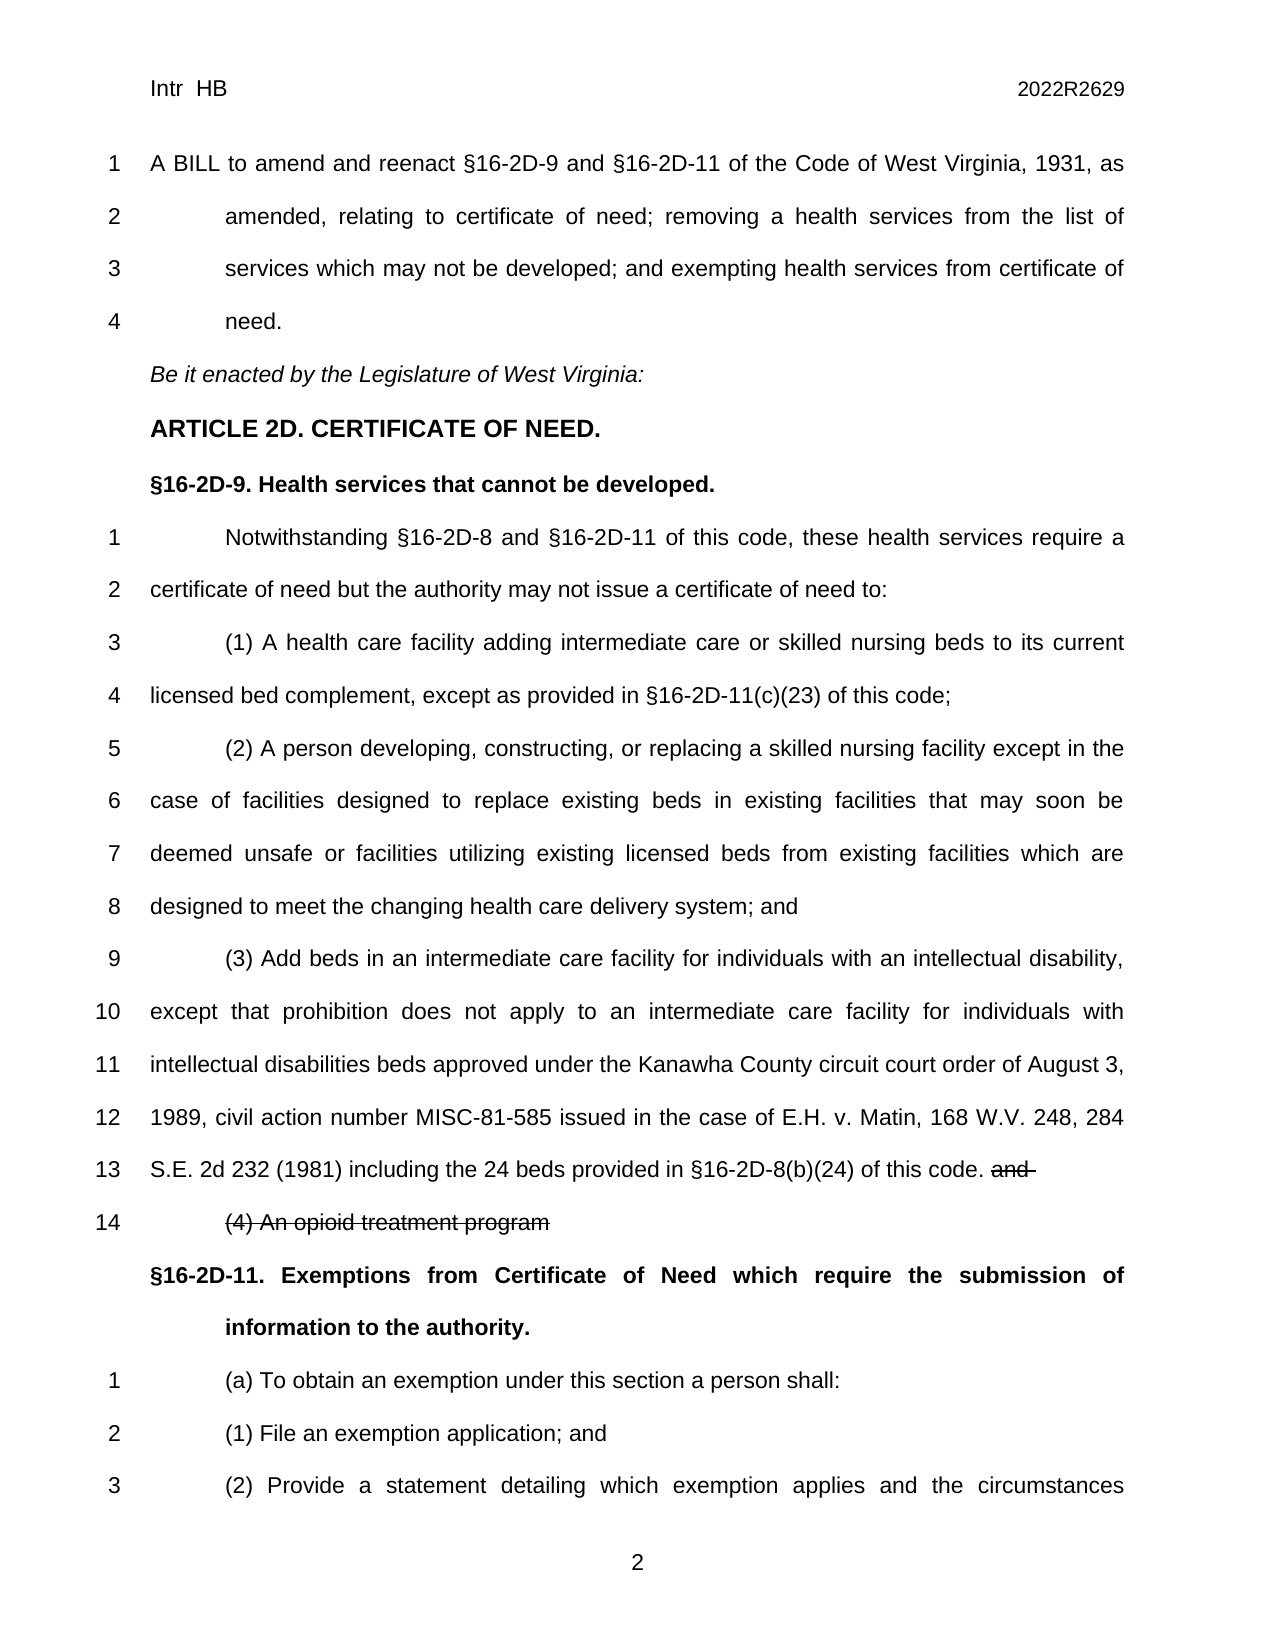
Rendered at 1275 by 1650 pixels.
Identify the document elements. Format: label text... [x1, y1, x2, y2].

text (1) A health care facility adding intermediate care or skilled nursing beds to its current licensed bed complement, except as provided in §16-2D-11(c)(23) of this code; [150, 629, 1125, 708]
subtitle §16-2D-11. Exemptions from Certificate of Need which require the submission of information to the authority. [150, 1262, 1125, 1341]
subtitle §16-2D-9. Health services that cannot be developed. [150, 471, 1125, 497]
subtitle ARTICLE 2D. CERTIFICATE OF NEED. [150, 413, 1125, 442]
text Notwithstanding §16-2D-8 and §16-2D-11 of this code, these health services require a certificate of need but the authority may not issue a certificate of need to: [150, 524, 1125, 603]
title A BILL to amend and reenact §16-2D-9 and §16-2D-11 of the Code of West Virginia, 1931, as amended, relating to certificate of need; removing a health services from the list of services which may not be developed; and exempting health services from certificate of need. [150, 150, 1125, 334]
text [150, 1472, 1125, 1499]
text (1) File an exemption application; and [150, 1420, 1125, 1446]
text Be it enacted by the Legislature of West Virginia: [150, 361, 1125, 387]
text (a) To obtain an exemption under this section a person shall: [150, 1367, 1125, 1393]
text (2) A person developing, constructing, or replacing a skilled nursing facility except in the case of facilities designed to replace existing beds in existing facilities that may soon be deemed unsafe or facilities utilizing existing licensed beds from existing facilities which are designed to meet the changing health care delivery system; and [150, 734, 1125, 919]
text (3) Add beds in an intermediate care facility for individuals with an intellectual disability, except that prohibition does not apply to an intermediate care facility for individuals with intellectual disabilities beds approved under the Kanawha County circuit court order of August 3, 1989, civil action number MISC-81-585 issued in the case of E.H. v. Matin, 168 W.V. 248, 284 S.E. 2d 232 (1981) including the 24 beds provided in §16-2D-8(b)(24) of this code. and [150, 945, 1125, 1183]
text (4) An opioid treatment program [150, 1209, 1125, 1235]
